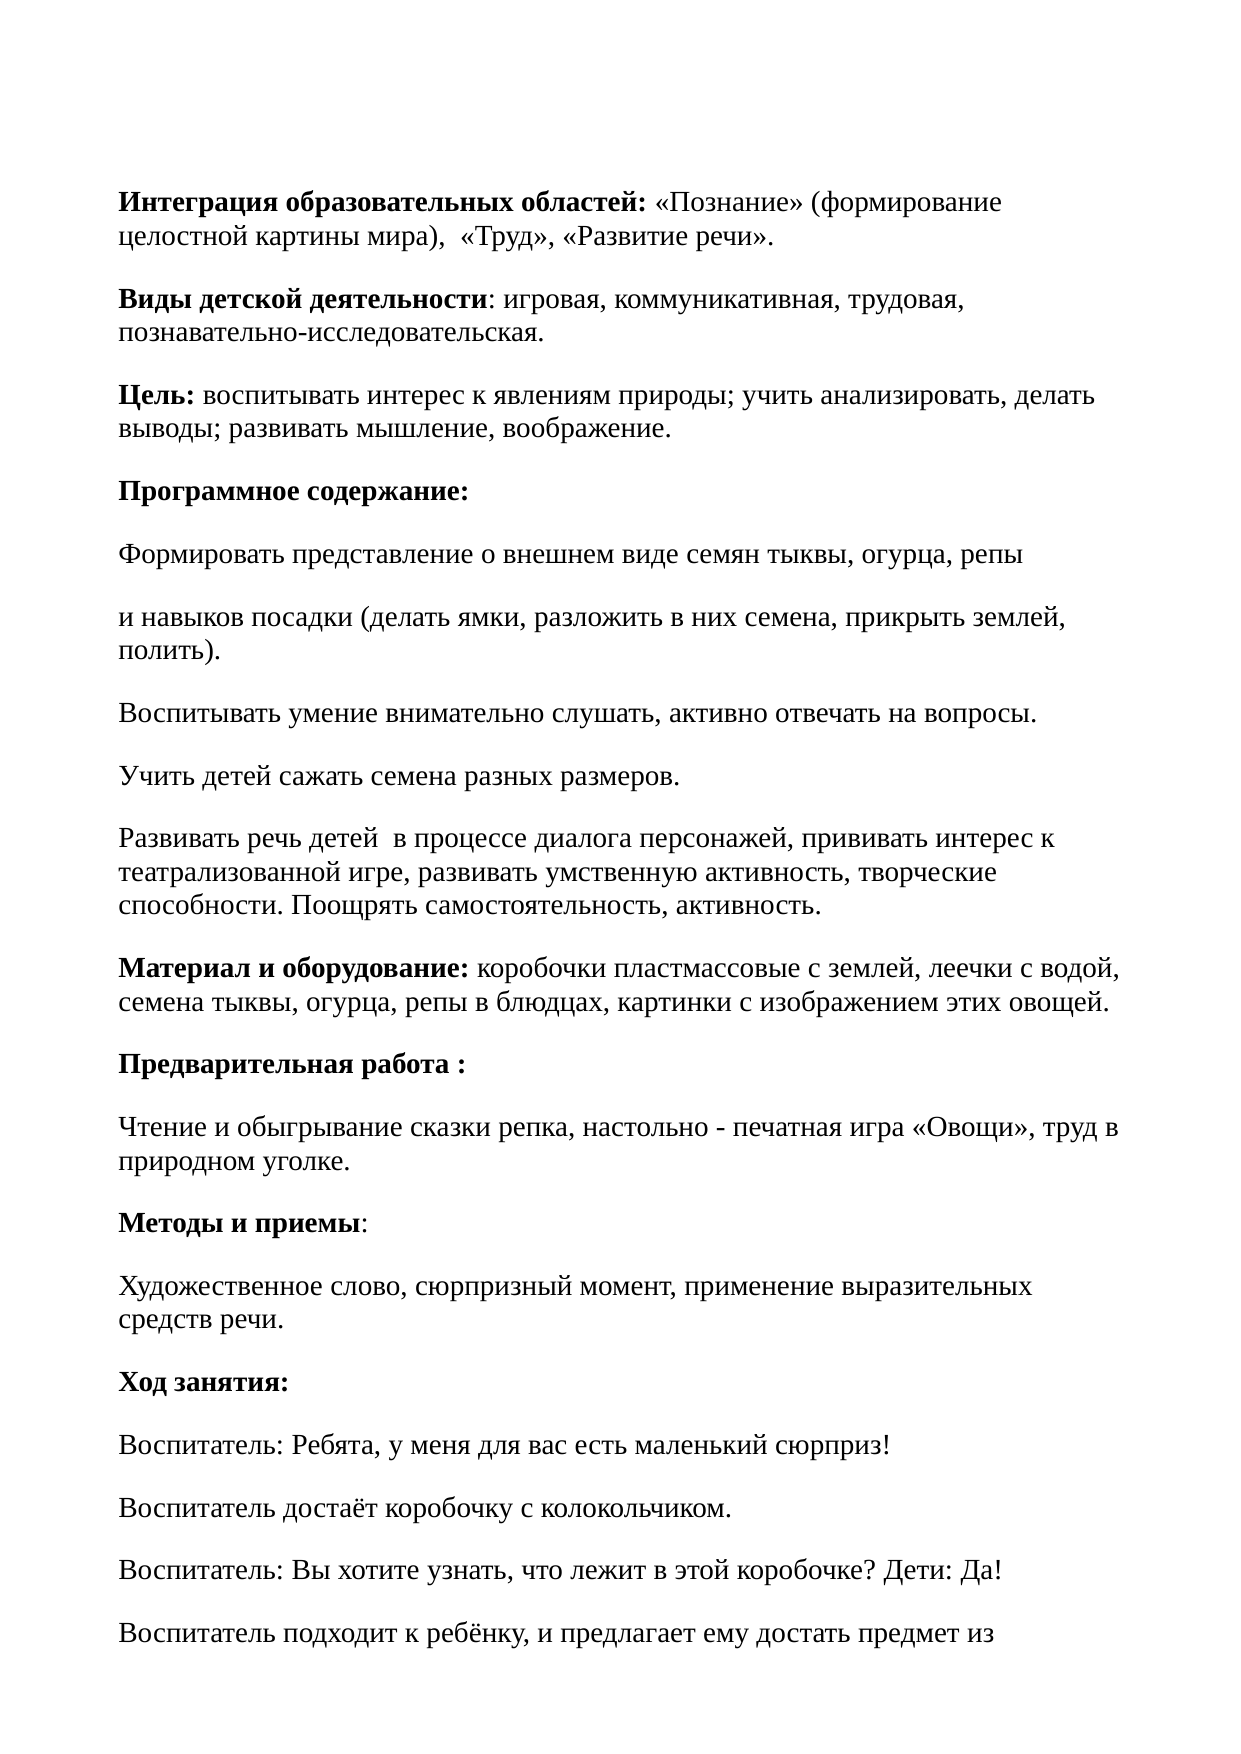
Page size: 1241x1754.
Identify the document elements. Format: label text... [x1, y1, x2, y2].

subtitle Развивать речь детей в процессе диалога персонажей, прививать интерес к театрализованной игре, развивать умственную активность, творческие способности. Поощрять самостоятельность, активность. [118, 820, 1122, 921]
subtitle Программное содержание: [118, 473, 1122, 507]
subtitle Воспитатель достаёт коробочку с колокольчиком. [118, 1490, 1122, 1523]
subtitle Материал и оборудование: коробочки пластмассовые с землей, леечки с водой, семена тыквы, огурца, репы в блюдцах, картинки с изображением этих овощей. [118, 950, 1122, 1017]
subtitle Художественное слово, сюрпризный момент, применение выразительных средств речи. [118, 1268, 1122, 1335]
subtitle Воспитатель: Вы хотите узнать, что лежит в этой коробочке? Дети: Да! [118, 1552, 1122, 1586]
subtitle Воспитатель подходит к ребёнку, и предлагает ему достать предмет из [118, 1615, 1122, 1649]
subtitle Интеграция образовательных областей: «Познание» (формирование целостной картины мира), «Труд», «Развитие речи». [118, 184, 1122, 252]
subtitle Ход занятия: [118, 1364, 1122, 1398]
subtitle Методы и приемы: [118, 1205, 1122, 1239]
subtitle Виды детской деятельности: игровая, коммуникативная, трудовая, познавательно-исследовательская. [118, 281, 1122, 348]
subtitle Учить детей сажать семена разных размеров. [118, 758, 1122, 791]
subtitle Формировать представление о внешнем виде семян тыквы, огурца, репы [118, 536, 1122, 569]
subtitle Цель: воспитывать интерес к явлениям природы; учить анализировать, делать выводы; развивать мышление, воображение. [118, 377, 1122, 444]
subtitle Предварительная работа : [118, 1046, 1122, 1080]
subtitle Воспитатель: Ребята, у меня для вас есть маленький сюрприз! [118, 1427, 1122, 1461]
subtitle и навыков посадки (делать ямки, разложить в них семена, прикрыть землей, полить). [118, 599, 1122, 666]
subtitle Воспитывать умение внимательно слушать, активно отвечать на вопросы. [118, 695, 1122, 728]
subtitle Чтение и обыгрывание сказки репка, настольно - печатная игра «Овощи», труд в природном уголке. [118, 1109, 1122, 1176]
